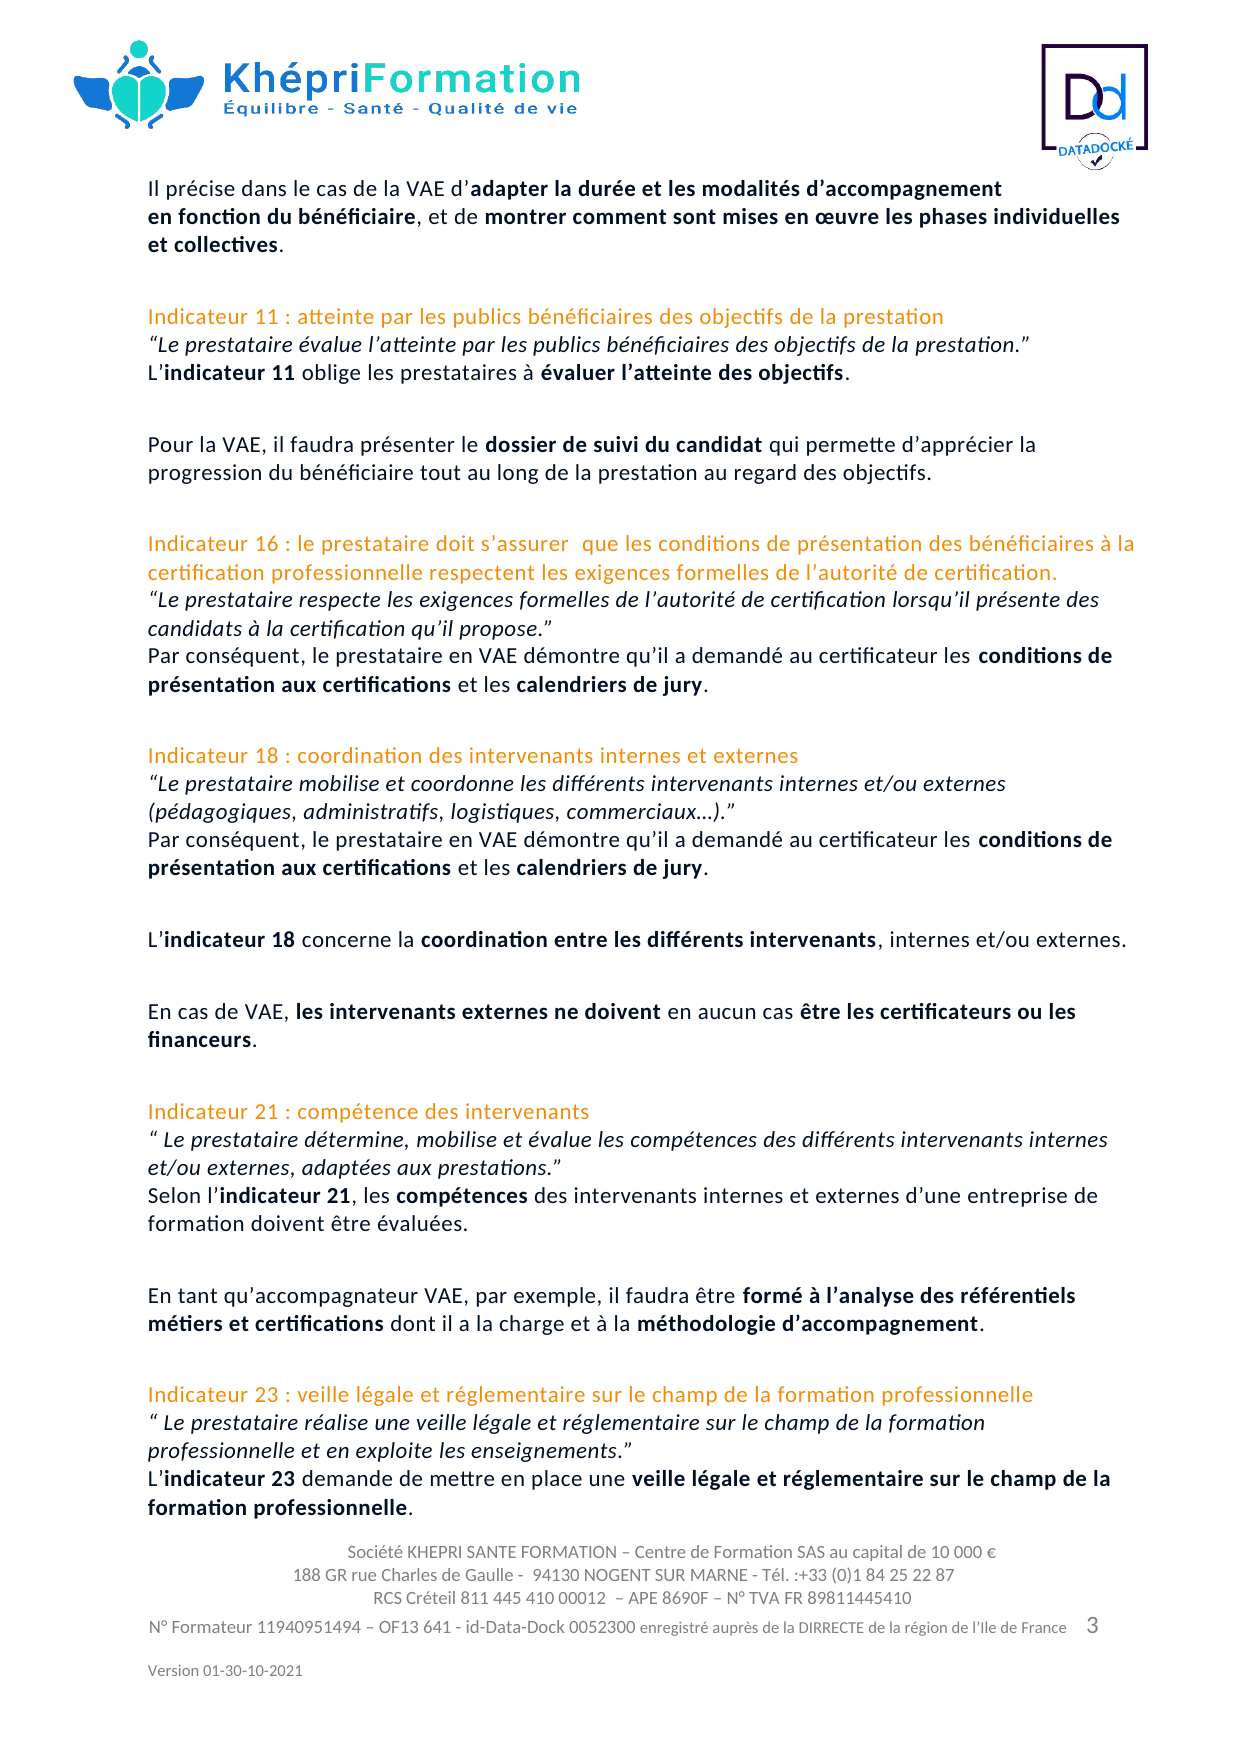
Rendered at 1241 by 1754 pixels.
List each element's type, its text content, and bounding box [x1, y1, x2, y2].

text “ Le prestataire détermine, mobilise et évalue les compétences des différents intervenants internes et/ou externes, adaptées aux prestations.” [148, 1125, 1137, 1181]
text Indicateur 21 : compétence des intervenants [148, 1097, 1137, 1125]
text Indicateur 23 : veille légale et réglementaire sur le champ de la formation professionnelle [148, 1381, 1137, 1408]
picture [1028, 36, 1161, 179]
text Indicateur 18 : coordination des intervenants internes et externes [148, 741, 1137, 769]
text Indicateur 11 : atteinte par les publics bénéficiaires des objectifs de la prestation [148, 302, 1137, 330]
text “ Le prestataire réalise une veille légale et réglementaire sur le champ de la formation professionnelle et en exploite les enseignements.” [148, 1408, 1137, 1464]
text Selon l’indicateur 21, les compétences des intervenants internes et externes d’une entreprise de formation doivent être évaluées. [148, 1181, 1137, 1237]
text “Le prestataire respecte les exigences formelles de l’autorité de certification lorsqu’il présente des candidats à la certification qu’il propose.” [148, 586, 1137, 642]
picture [73, 40, 596, 129]
text Pour la VAE, il faudra présenter le dossier de suivi du candidat qui permette d’apprécier la progression du bénéficiaire tout au long de la prestation au regard des objectifs. [148, 430, 1137, 486]
text Il précise dans le cas de la VAE d’adapter la durée et les modalités d’accompagnement en fonction du bénéficiaire, et de montrer comment sont mises en œuvre les phases individuelles et collectives. [148, 174, 1137, 258]
text En tant qu’accompagnateur VAE, par exemple, il faudra être formé à l’analyse des référentiels métiers et certifications dont il a la charge et à la méthodologie d’accompagnement. [148, 1281, 1137, 1337]
text Par conséquent, le prestataire en VAE démontre qu’il a demandé au certificateur les conditions de présentation aux certifications et les calendriers de jury. [148, 642, 1137, 698]
text L’indicateur 11 oblige les prestataires à évaluer l’atteinte des objectifs. [148, 358, 1137, 386]
text Par conséquent, le prestataire en VAE démontre qu’il a demandé au certificateur les conditions de présentation aux certifications et les calendriers de jury. [148, 826, 1137, 882]
text En cas de VAE, les intervenants externes ne doivent en aucun cas être les certificateurs ou les financeurs. [148, 997, 1137, 1053]
text Indicateur 16 : le prestataire doit s’assurer que les conditions de présentation des bénéficiaires à la certification professionnelle respectent les exigences formelles de l’autorité de certification. [148, 529, 1137, 586]
text “Le prestataire évalue l’atteinte par les publics bénéficiaires des objectifs de la prestation.” [148, 330, 1137, 358]
text L’indicateur 23 demande de mettre en place une veille légale et réglementaire sur le champ de la formation professionnelle. [148, 1464, 1137, 1521]
text L’indicateur 18 concerne la coordination entre les différents intervenants, internes et/ou externes. [148, 925, 1137, 953]
text “Le prestataire mobilise et coordonne les différents intervenants internes et/ou externes (pédagogiques, administratifs, logistiques, commerciaux…).” [148, 769, 1137, 826]
